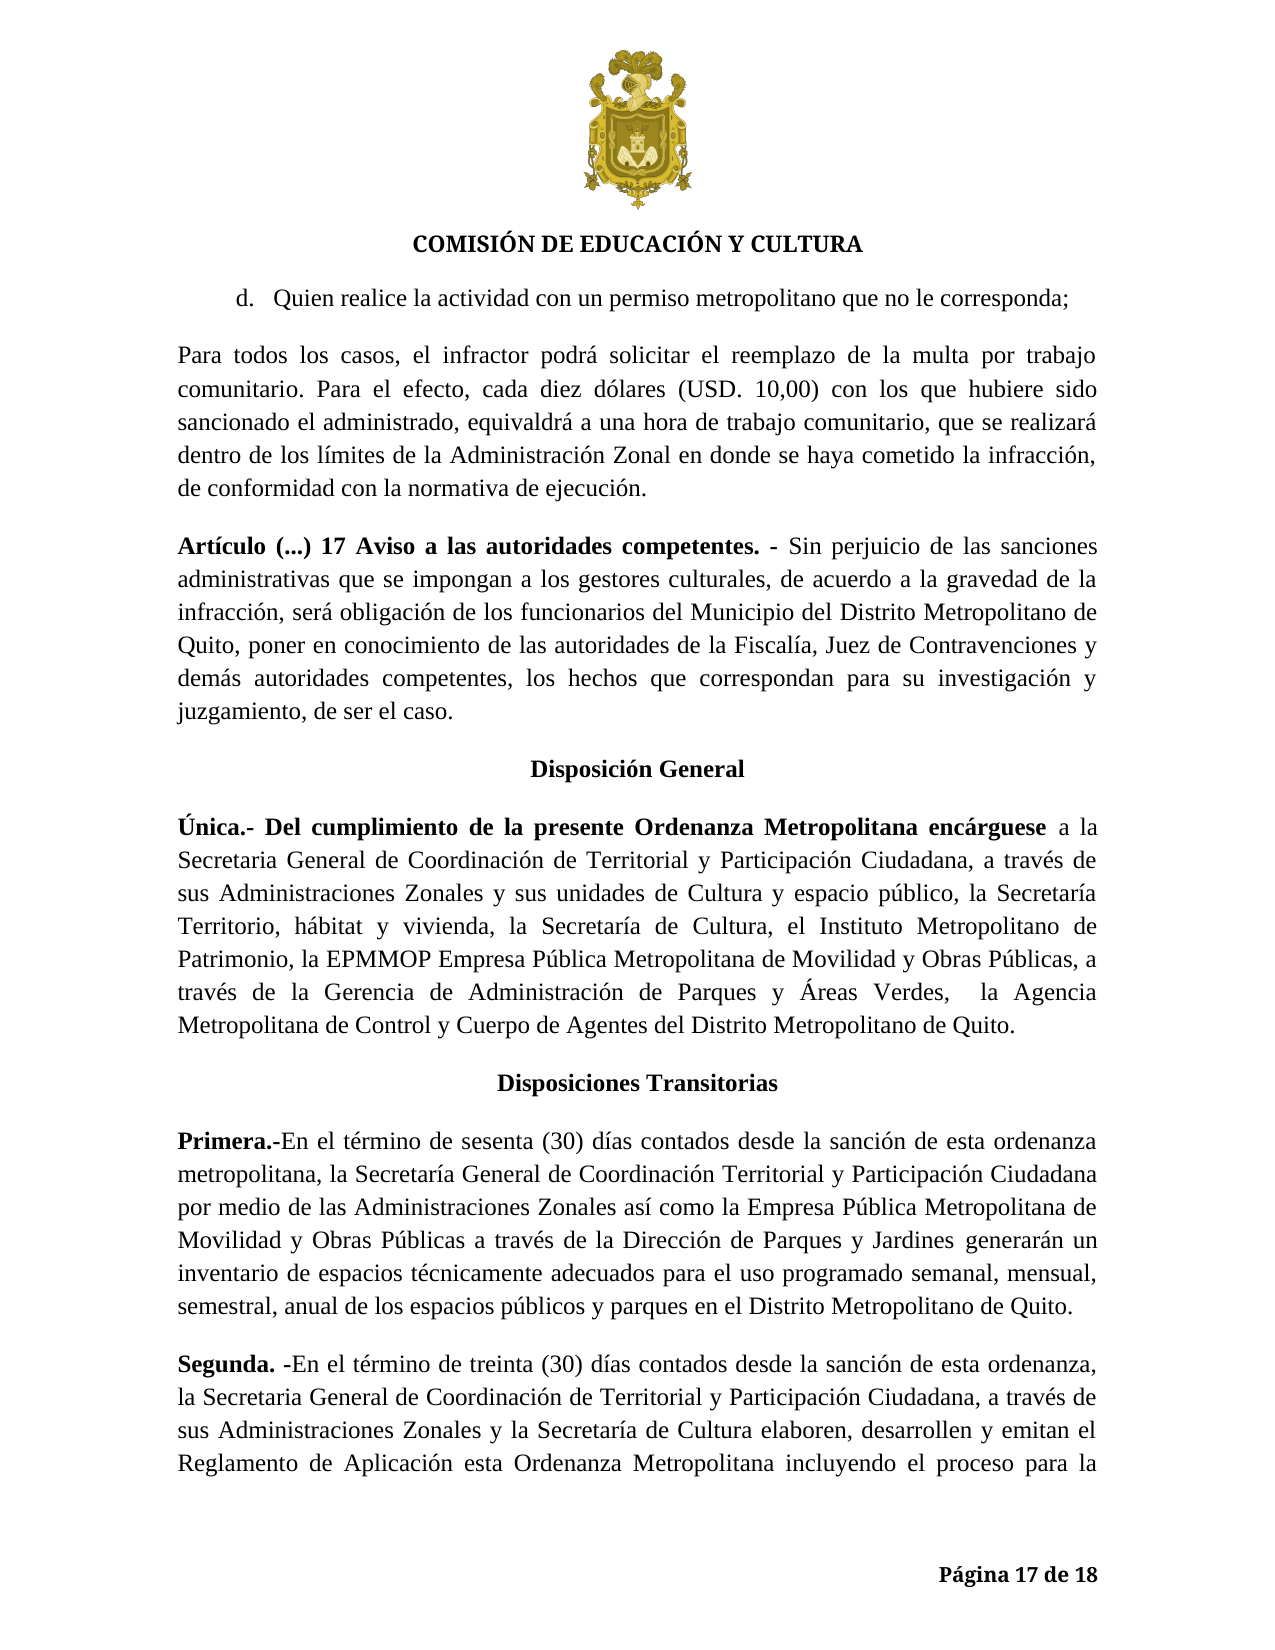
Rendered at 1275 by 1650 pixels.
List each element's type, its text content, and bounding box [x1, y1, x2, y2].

text Para todos los casos, el infractor podrá solicitar el reemplazo de la multa por trabajo comunitario. Para el efecto, cada diez dólares (USD. 10,00) con los que hubiere sido sancionado el administrado, equivaldrá a una hora de trabajo comunitario, que se realizará dentro de los límites de la Administración Zonal en donde se haya cometido la infracción, de conformidad con la normativa de ejecución. [177, 341, 1098, 501]
picture [582, 48, 693, 212]
text Disposiciones Transitorias [177, 1068, 1098, 1097]
text Disposición General [177, 754, 1098, 783]
text Primera.-En el término de sesenta (30) días contados desde la sanción de esta ordenanza metropolitana, la Secretaría General de Coordinación Territorial y Participación Ciudadana por medio de las Administraciones Zonales así como la Empresa Pública Metropolitana de Movilidad y Obras Públicas a través de la Dirección de Parques y Jardines generarán un inventario de espacios técnicamente adecuados para el uso programado semanal, mensual, semestral, anual de los espacios públicos y parques en el Distrito Metropolitano de Quito. [177, 1126, 1098, 1320]
text Única.- Del cumplimiento de la presente Ordenanza Metropolitana encárguese a la Secretaria General de Coordinación de Territorial y Participación Ciudadana, a través de sus Administraciones Zonales y sus unidades de Cultura y espacio público, la Secretaría Territorio, hábitat y vivienda, la Secretaría de Cultura, el Instituto Metropolitano de Patrimonio, la EPMMOP Empresa Pública Metropolitana de Movilidad y Obras Públicas, a través de la Gerencia de Administración de Parques y Áreas Verdes, la Agencia Metropolitana de Control y Cuerpo de Agentes del Distrito Metropolitano de Quito. [177, 812, 1098, 1039]
text Artículo (...) 17 Aviso a las autoridades competentes. - Sin perjuicio de las sanciones administrativas que se impongan a los gestores culturales, de acuerdo a la gravedad de la infracción, será obligación de los funcionarios del Municipio del Distrito Metropolitano de Quito, poner en conocimiento de las autoridades de la Fiscalía, Juez de Contravenciones y demás autoridades competentes, los hechos que correspondan para su investigación y juzgamiento, de ser el caso. [177, 531, 1098, 724]
text d. Quien realice la actividad con un permiso metropolitano que no le corresponda; [236, 283, 1098, 311]
